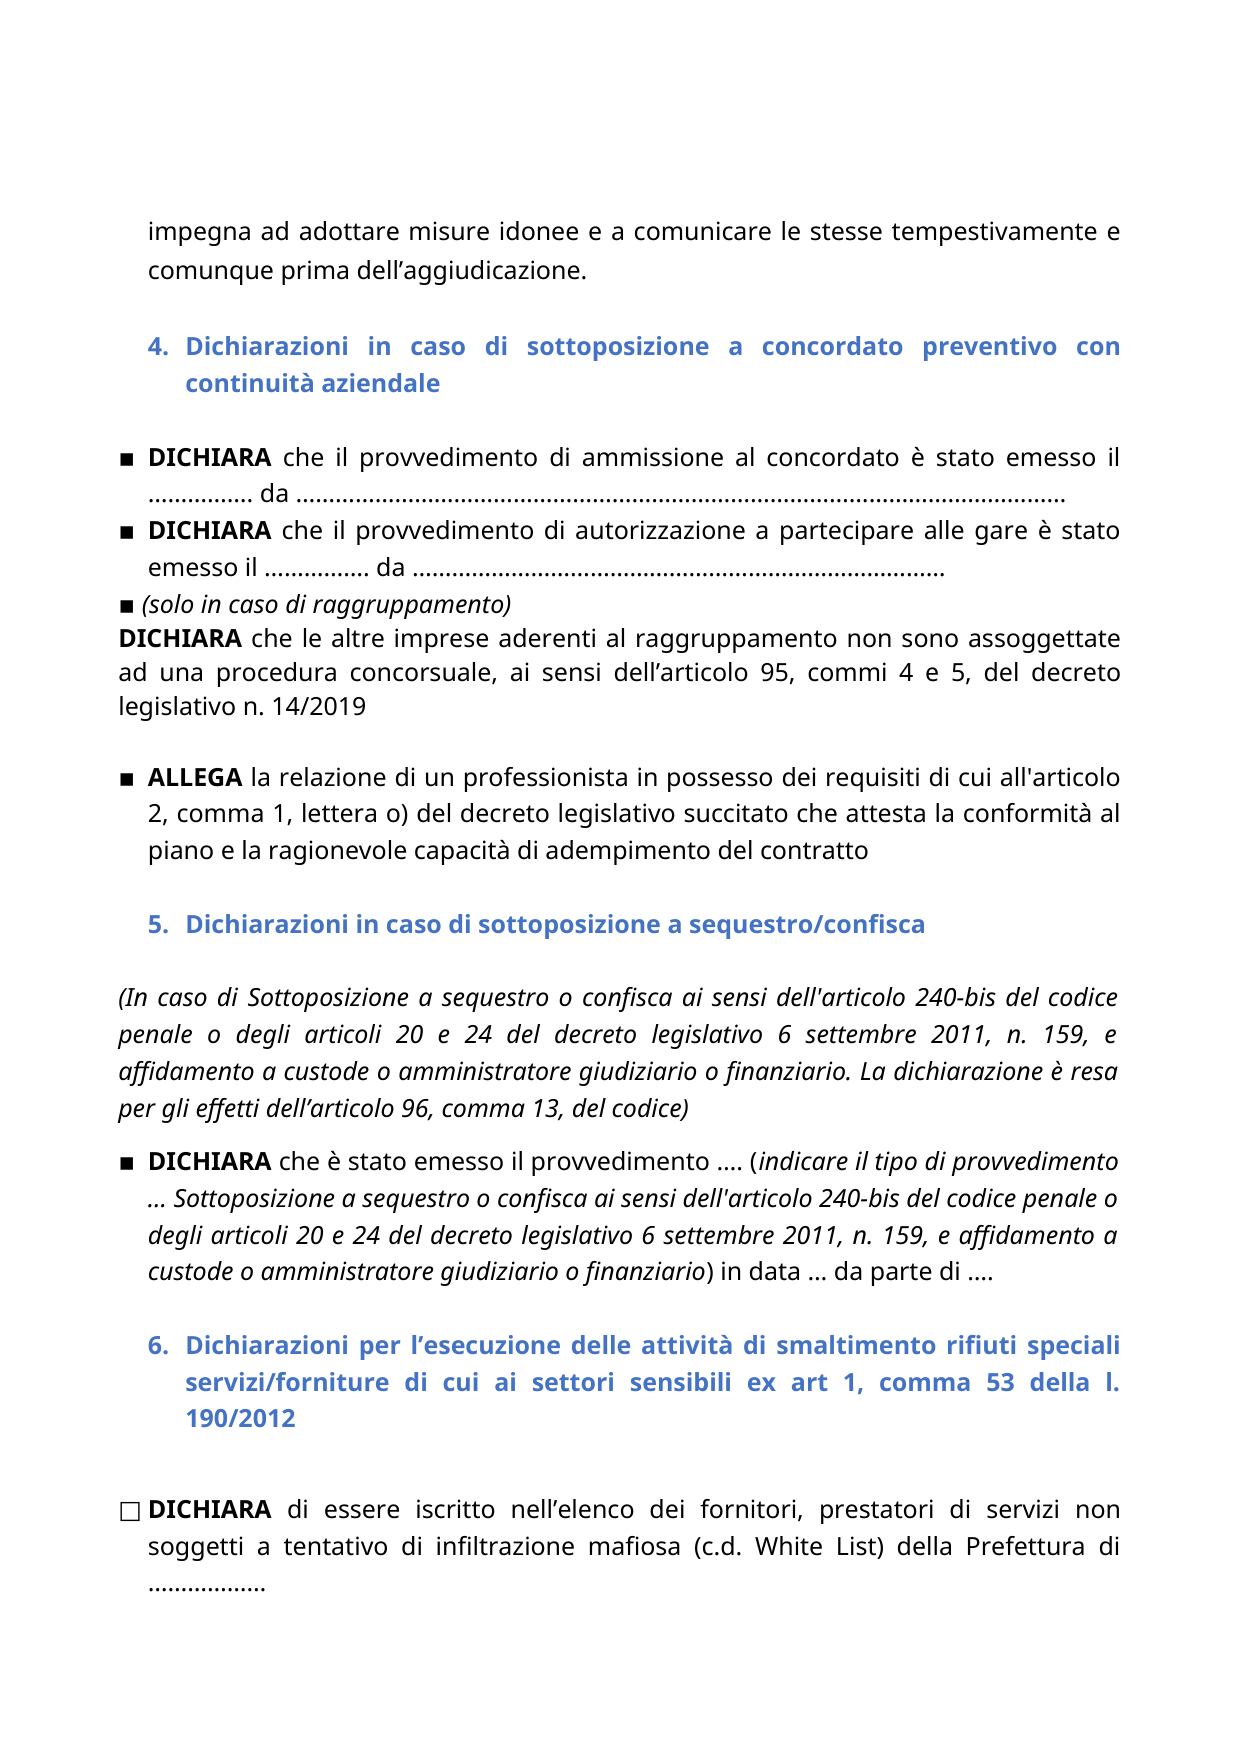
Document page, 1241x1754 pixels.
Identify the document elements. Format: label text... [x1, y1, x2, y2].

list ▪ ALLEGA la relazione di un professionista in possesso dei requisiti di cui all'articolo 2, comma 1, lettera o) del decreto legislativo succitato che attesta la conformità al piano e la ragionevole capacità di adempimento del contratto [118, 759, 1122, 867]
list Dichiarazioni in caso di sottoposizione a concordato preventivo con continuità aziendale [148, 329, 1122, 400]
text □ DICHIARA di essere iscritto nell’elenco dei fornitori, prestatori di servizi non soggetti a tentativo di infiltrazione mafiosa (c.d. White List) della Prefettura di ……………… [118, 1491, 1122, 1599]
list Dichiarazioni per l’esecuzione delle attività di smaltimento rifiuti speciali servizi/forniture di cui ai settori sensibili ex art 1, comma 53 della l. 190/2012 [148, 1328, 1122, 1435]
list ▪ DICHIARA che il provvedimento di autorizzazione a partecipare alle gare è stato emesso il ……………. da ……………………………………………………………………… [118, 513, 1122, 584]
list DICHIARA che le altre imprese aderenti al raggruppamento non sono assoggettate ad una procedura concorsuale, ai sensi dell’articolo 95, commi 4 e 5, del decreto legislativo n. 14/2019 [118, 620, 1122, 723]
list ▪ DICHIARA che il provvedimento di ammissione al concordato è stato emesso il ……………. da ……………………………………………………………………………………………………… [118, 439, 1122, 510]
list ▪ (solo in caso di raggruppamento) [118, 586, 1122, 620]
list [118, 214, 1122, 287]
list (In caso di Sottoposizione a sequestro o confisca ai sensi dell'articolo 240-bis del codice penale o degli articoli 20 e 24 del decreto legislativo 6 settembre 2011, n. 159, e affidamento a custode o amministratore giudiziario o finanziario. La dichiarazione è resa per gli effetti dell’articolo 96, comma 13, del codice) [118, 980, 1122, 1124]
list ▪ DICHIARA che è stato emesso il provvedimento …. (indicare il tipo di provvedimento … Sottoposizione a sequestro o confisca ai sensi dell'articolo 240-bis del codice penale o degli articoli 20 e 24 del decreto legislativo 6 settembre 2011, n. 159, e affidamento a custode o amministratore giudiziario o finanziario) in data … da parte di …. [118, 1144, 1122, 1288]
list Dichiarazioni in caso di sottoposizione a sequestro/confisca [148, 906, 1122, 941]
